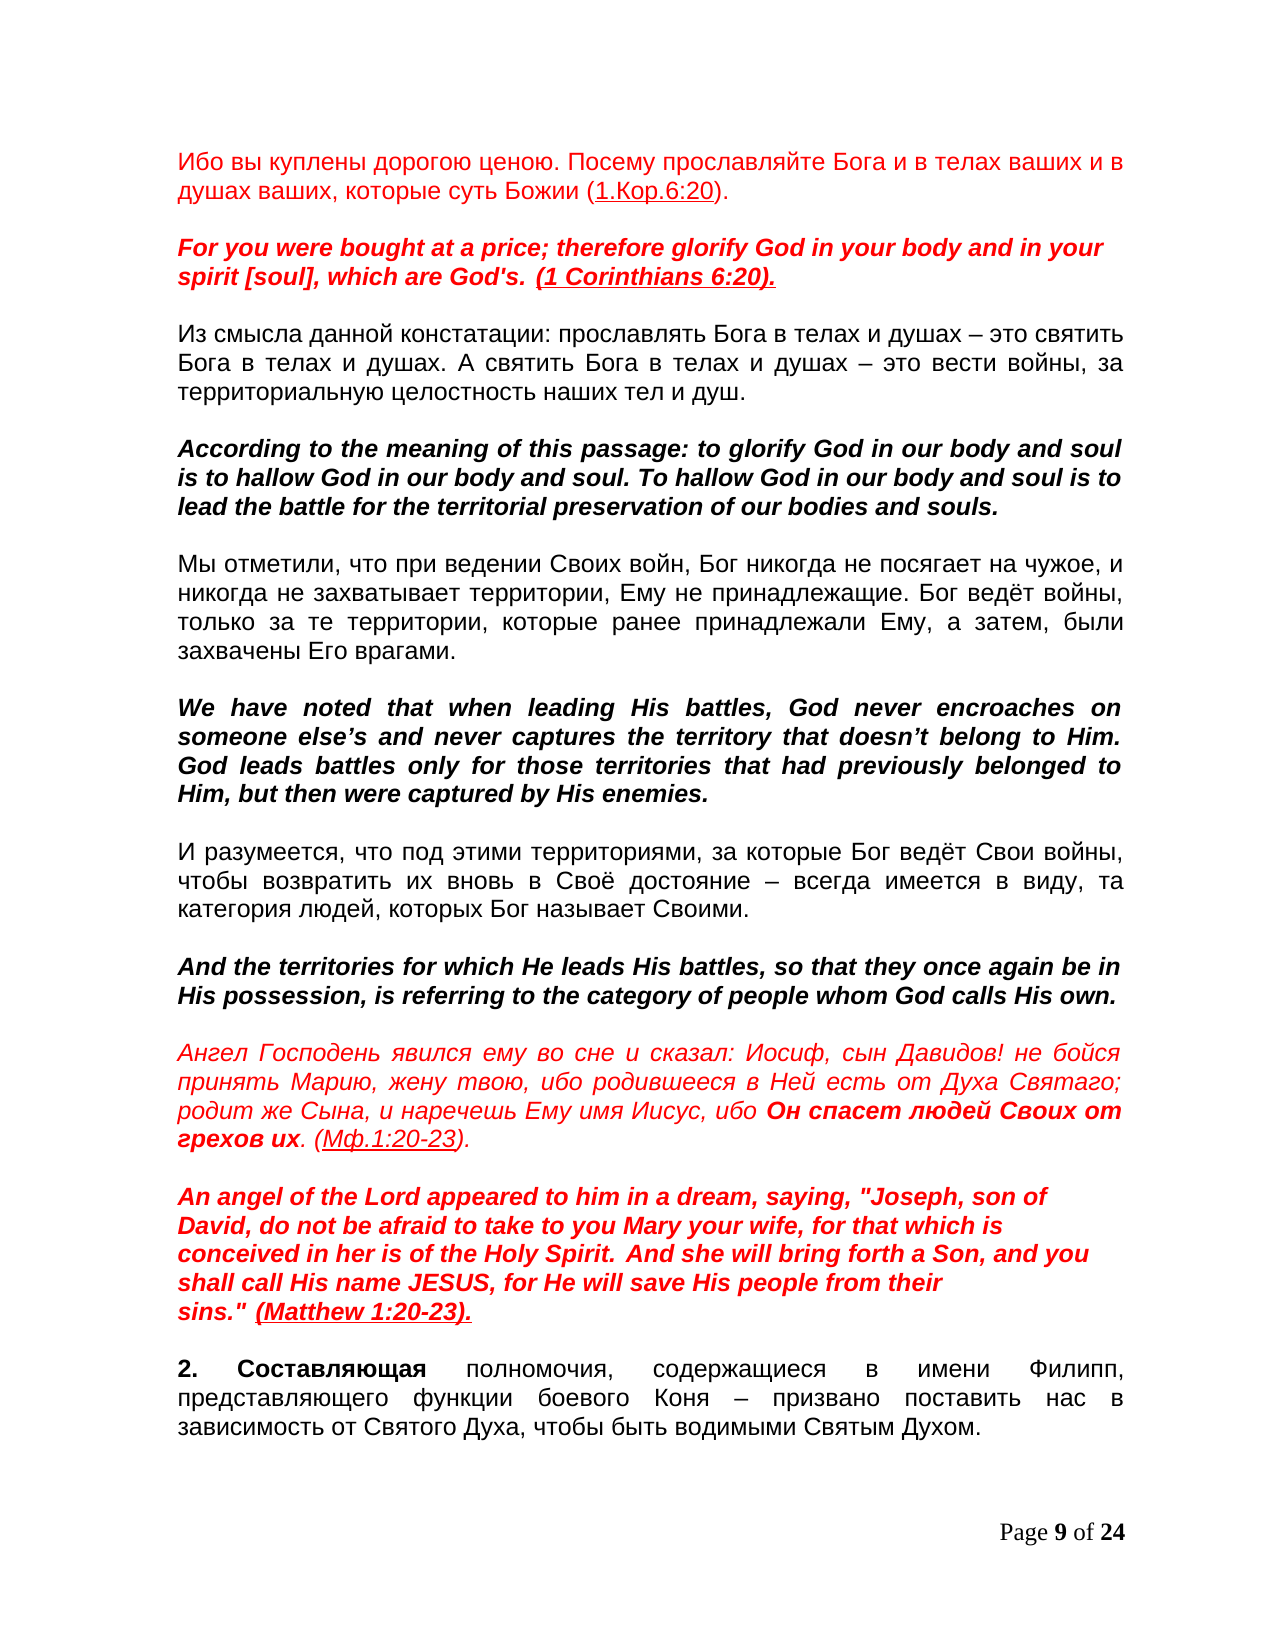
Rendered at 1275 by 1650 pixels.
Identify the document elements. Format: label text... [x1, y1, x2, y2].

text An angel of the Lord appeared to him in a dream, saying, "Joseph, son of David, do not be afraid to take to you Mary your wife, for that which is conceived in her is of the Holy Spirit. And she will bring forth a Son, and you shall call His name JESUS, for He will save His people from their sins." (Matthew 1:20-23). [177, 1182, 1125, 1326]
text И разумеется, что под этими территориями, за которые Бог ведёт Свои войны, чтобы возвратить их вновь в Своё достояние – всегда имеется в виду, та категория людей, которых Бог называет Своими. [177, 837, 1125, 923]
text According to the meaning of this passage: to glorify God in our body and soul is to hallow God in our body and soul. To hallow God in our body and soul is to lead the battle for the territorial preservation of our bodies and souls. [177, 434, 1125, 521]
text Мы отметили, что при ведении Своих войн, Бог никогда не посягает на чужое, и никогда не захватывает территории, Ему не принадлежащие. Бог ведёт войны, только за те территории, которые ранее принадлежали Ему, а затем, были захвачены Его врагами. [177, 549, 1125, 664]
text For you were bought at a price; therefore glorify God in your body and in your spirit [soul], which are God's. (1 Corinthians 6:20). [177, 233, 1125, 291]
text Из смысла данной констатации: прославлять Бога в телах и душах – это святить Бога в телах и душах. А святить Бога в телах и душах – это вести войны, за территориальную целостность наших тел и душ. [177, 319, 1125, 406]
text We have noted that when leading His battles, God never encroaches on someone else’s and never captures the territory that doesn’t belong to Him. God leads battles only for those territories that had previously belonged to Him, but then were captured by His enemies. [177, 693, 1125, 808]
text 2. Составляющая полномочия, содержащиеся в имени Филипп, представляющего функции боевого Коня – призвано поставить нас в зависимость от Святого Духа, чтобы быть водимыми Святым Духом. [177, 1354, 1125, 1441]
text And the territories for which He leads His battles, so that they once again be in His possession, is referring to the category of people whom God calls His own. [177, 952, 1125, 1009]
text Ангел Господень явился ему во сне и сказал: Иосиф, сын Давидов! не бойся принять Марию, жену твою, ибо родившееся в Ней есть от Духа Святаго; родит же Сына, и наречешь Ему имя Иисус, ибо Он спасет людей Своих от грехов их. (Мф.1:20-23). [177, 1038, 1125, 1153]
text Ибо вы куплены дорогою ценою. Посему прославляйте Бога и в телах ваших и в душах ваших, которые суть Божии (1.Кор.6:20). [177, 147, 1125, 204]
